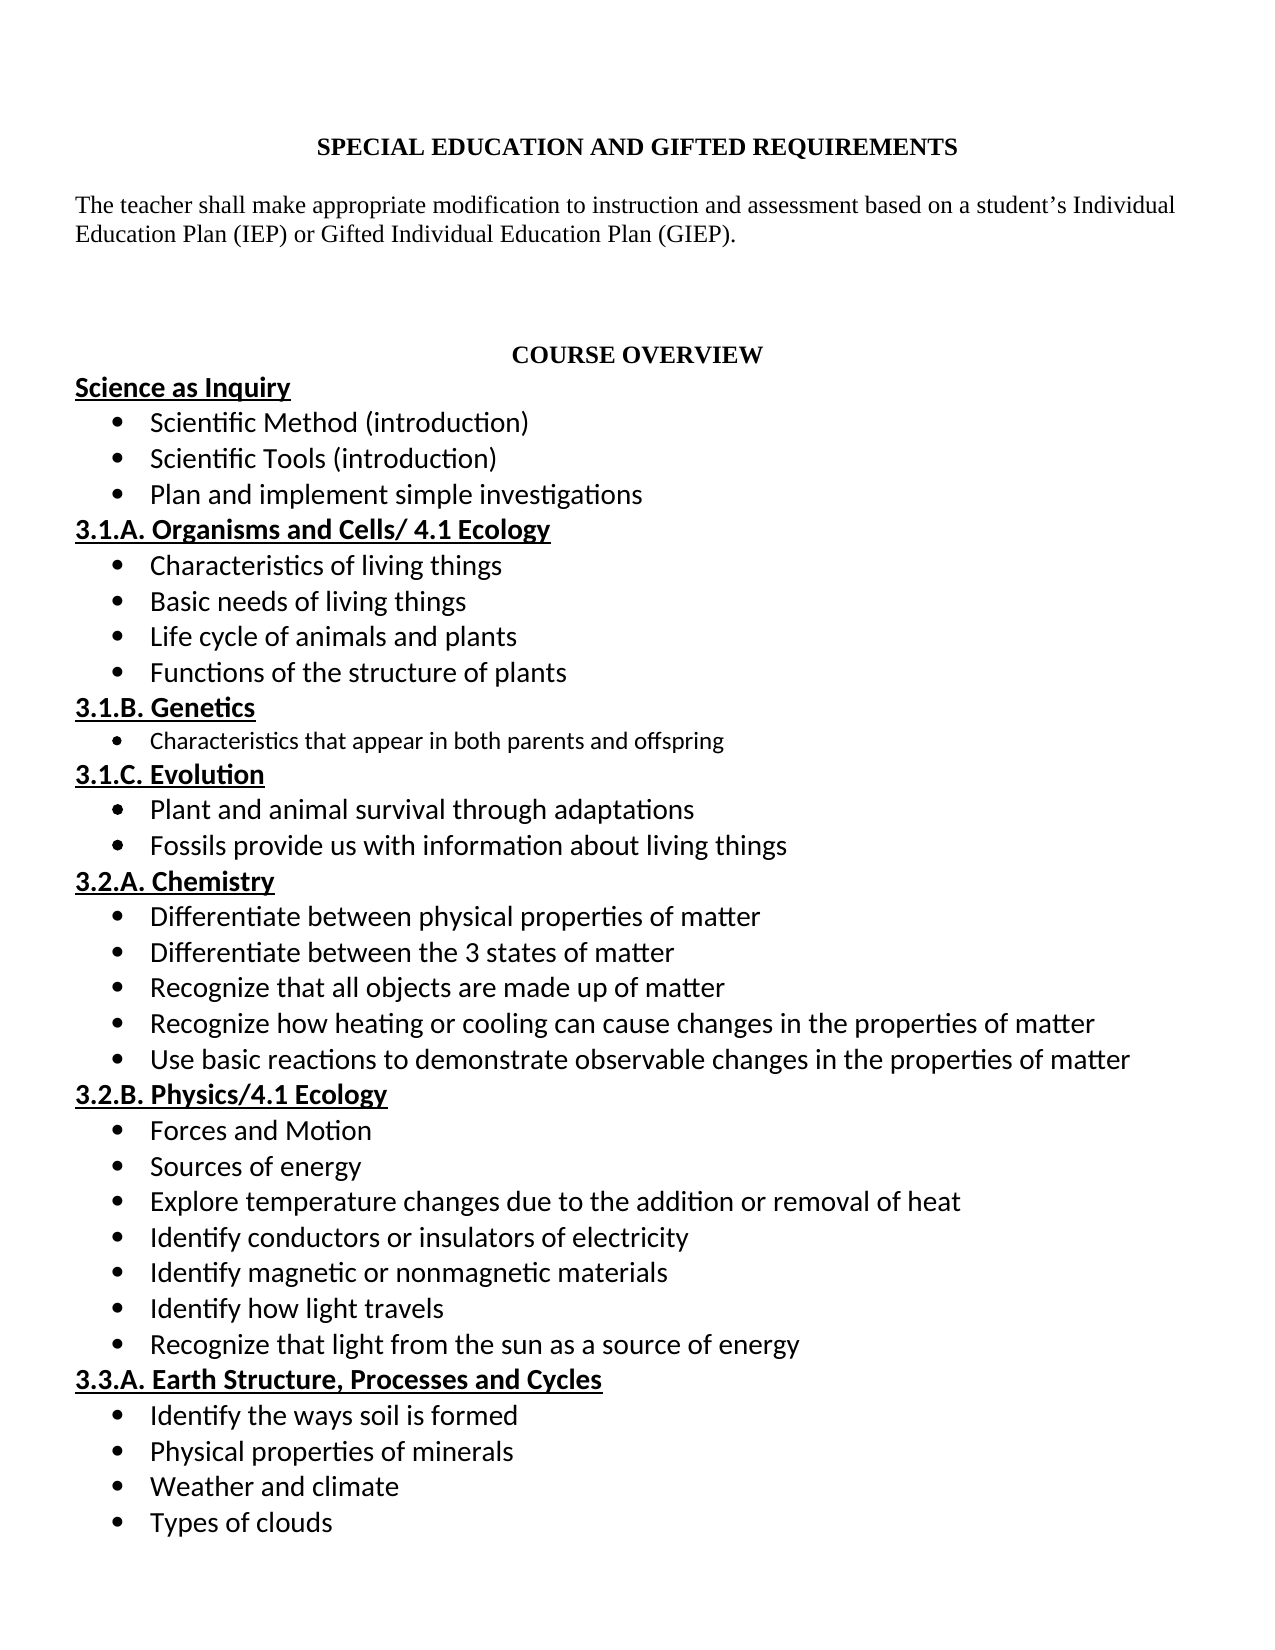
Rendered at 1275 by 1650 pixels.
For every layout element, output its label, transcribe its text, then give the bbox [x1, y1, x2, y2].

list Identify magnetic or nonmagnetic materials [112, 1254, 1200, 1290]
text COURSE OVERVIEW [75, 340, 1200, 369]
list Differentiate between the 3 states of matter [112, 934, 1200, 969]
list Differentiate between physical properties of matter [112, 898, 1200, 934]
list Recognize that all objects are made up of matter [112, 969, 1200, 1005]
list Characteristics of living things [112, 547, 1200, 583]
text 3.2.A. Chemistry [75, 863, 1200, 898]
list Scientific Method (introduction) [112, 404, 1200, 440]
text 3.1.A. Organisms and Cells/ 4.1 Ecology [75, 511, 1200, 547]
list Weather and climate [112, 1468, 1200, 1504]
list Forces and Motion [112, 1112, 1200, 1148]
list Recognize that light from the sun as a source of energy [112, 1326, 1200, 1361]
list Plan and implement simple investigations [112, 476, 1200, 511]
list Sources of energy [112, 1148, 1200, 1183]
text 3.3.A. Earth Structure, Processes and Cycles [75, 1361, 1200, 1397]
text SPECIAL EDUCATION AND GIFTED REQUIREMENTS [75, 132, 1200, 161]
text The teacher shall make appropriate modification to instruction and assessment based on a student’s Individual Education Plan (IEP) or Gifted Individual Education Plan (GIEP). [75, 190, 1200, 247]
text 3.1.C. Evolution [75, 756, 1200, 791]
list Functions of the structure of plants [112, 654, 1200, 689]
list Identify the ways soil is formed [112, 1397, 1200, 1433]
list Use basic reactions to demonstrate observable changes in the properties of matter [112, 1041, 1200, 1076]
text Science as Inquiry [75, 369, 1200, 404]
list Scientific Tools (introduction) [112, 440, 1200, 476]
text 3.1.B. Genetics [75, 689, 1200, 725]
list Types of clouds [112, 1504, 1200, 1539]
list Physical properties of minerals [112, 1433, 1200, 1468]
text 3.2.B. Physics/4.1 Ecology [75, 1076, 1200, 1112]
list Life cycle of animals and plants [112, 618, 1200, 654]
list Plant and animal survival through adaptations [112, 791, 1200, 827]
list Explore temperature changes due to the addition or removal of heat [112, 1183, 1200, 1219]
list Characteristics that appear in both parents and offspring [112, 725, 1200, 756]
list Identify how light travels [112, 1290, 1200, 1326]
list Recognize how heating or cooling can cause changes in the properties of matter [112, 1005, 1200, 1041]
list Identify conductors or insulators of electricity [112, 1219, 1200, 1254]
list Fossils provide us with information about living things [112, 827, 1200, 863]
list Basic needs of living things [112, 583, 1200, 618]
